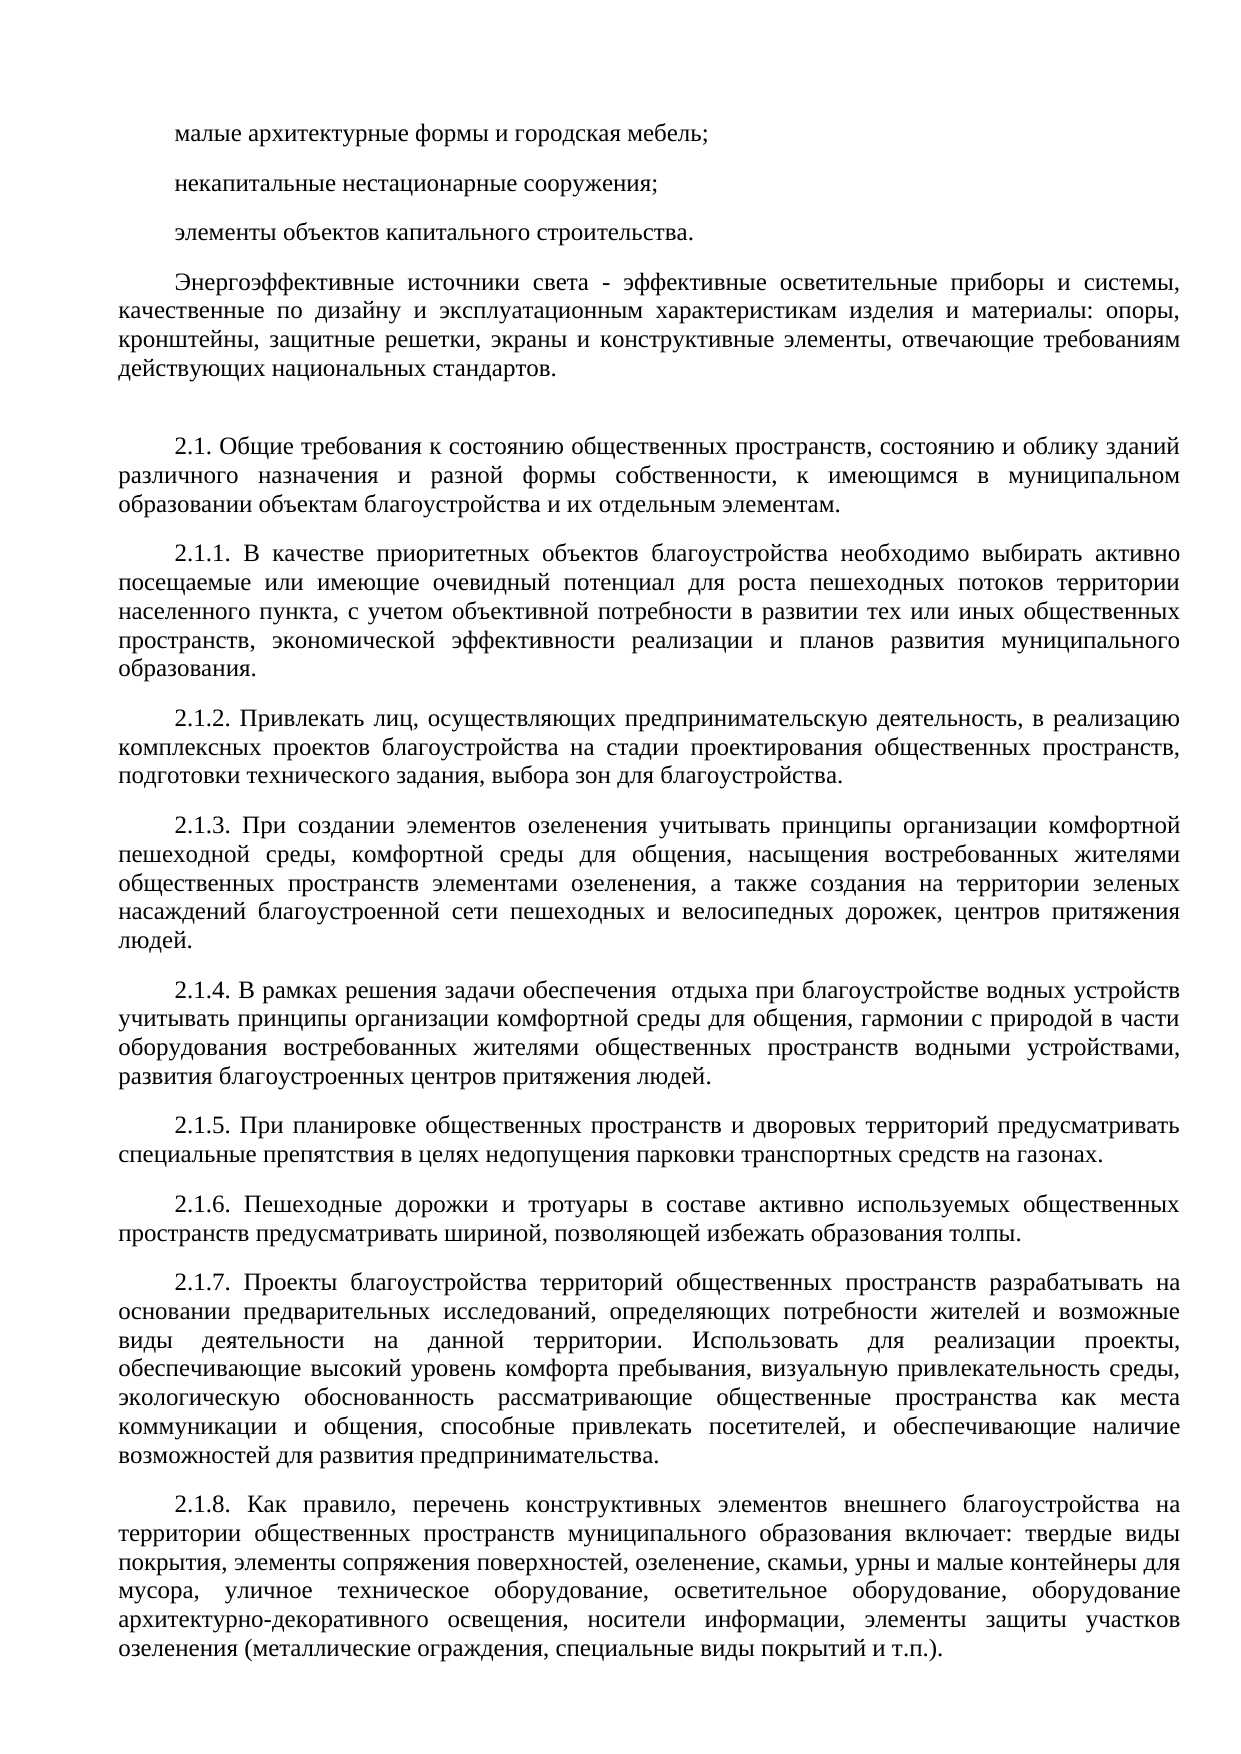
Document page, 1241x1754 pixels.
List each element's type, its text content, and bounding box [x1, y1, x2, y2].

text 2.1.5. При планировке общественных пространств и дворовых территорий предусматривать специальные препятствия в целях недопущения парковки транспортных средств на газонах. [118, 1111, 1181, 1168]
text 2.1.1. В качестве приоритетных объектов благоустройства необходимо выбирать активно посещаемые или имеющие очевидный потенциал для роста пешеходных потоков территории населенного пункта, с учетом объективной потребности в развитии тех или иных общественных пространств, экономической эффективности реализации и планов развития муниципального образования. [118, 538, 1181, 682]
text 2.1.6. Пешеходные дорожки и тротуары в составе активно используемых общественных пространств предусматривать шириной, позволяющей избежать образования толпы. [118, 1189, 1181, 1246]
text малые архитектурные формы и городская мебель; [118, 118, 1181, 147]
text Энергоэффективные источники света - эффективные осветительные приборы и системы, качественные по дизайну и эксплуатационным характеристикам изделия и материалы: опоры, кронштейны, защитные решетки, экраны и конструктивные элементы, отвечающие требованиям действующих национальных стандартов. [118, 267, 1181, 382]
text 2.1.4. В рамках решения задачи обеспечения отдыха при благоустройстве водных устройств учитывать принципы организации комфортной среды для общения, гармонии с природой в части оборудования востребованных жителями общественных пространств водными устройствами, развития благоустроенных центров притяжения людей. [118, 975, 1181, 1090]
text 2.1.3. При создании элементов озеленения учитывать принципы организации комфортной пешеходной среды, комфортной среды для общения, насыщения востребованных жителями общественных пространств элементами озеленения, а также создания на территории зеленых насаждений благоустроенной сети пешеходных и велосипедных дорожек, центров притяжения людей. [118, 810, 1181, 954]
text 2.1.7. Проекты благоустройства территорий общественных пространств разрабатывать на основании предварительных исследований, определяющих потребности жителей и возможные виды деятельности на данной территории. Использовать для реализации проекты, обеспечивающие высокий уровень комфорта пребывания, визуальную привлекательность среды, экологическую обоснованность рассматривающие общественные пространства как места коммуникации и общения, способные привлекать посетителей, и обеспечивающие наличие возможностей для развития предпринимательства. [118, 1267, 1181, 1468]
text 2.1.2. Привлекать лиц, осуществляющих предпринимательскую деятельность, в реализацию комплексных проектов благоустройства на стадии проектирования общественных пространств, подготовки технического задания, выбора зон для благоустройства. [118, 703, 1181, 789]
text 2.1.8. Как правило, перечень конструктивных элементов внешнего благоустройства на территории общественных пространств муниципального образования включает: твердые виды покрытия, элементы сопряжения поверхностей, озеленение, скамьи, урны и малые контейнеры для мусора, уличное техническое оборудование, осветительное оборудование, оборудование архитектурно-декоративного освещения, носители информации, элементы защиты участков озеленения (металлические ограждения, специальные виды покрытий и т.п.). [118, 1489, 1181, 1662]
text некапитальные нестационарные сооружения; [118, 168, 1181, 196]
text 2.1. Общие требования к состоянию общественных пространств, состоянию и облику зданий различного назначения и разной формы собственности, к имеющимся в муниципальном образовании объектам благоустройства и их отдельным элементам. [118, 431, 1181, 518]
text элементы объектов капитального строительства. [118, 217, 1181, 246]
